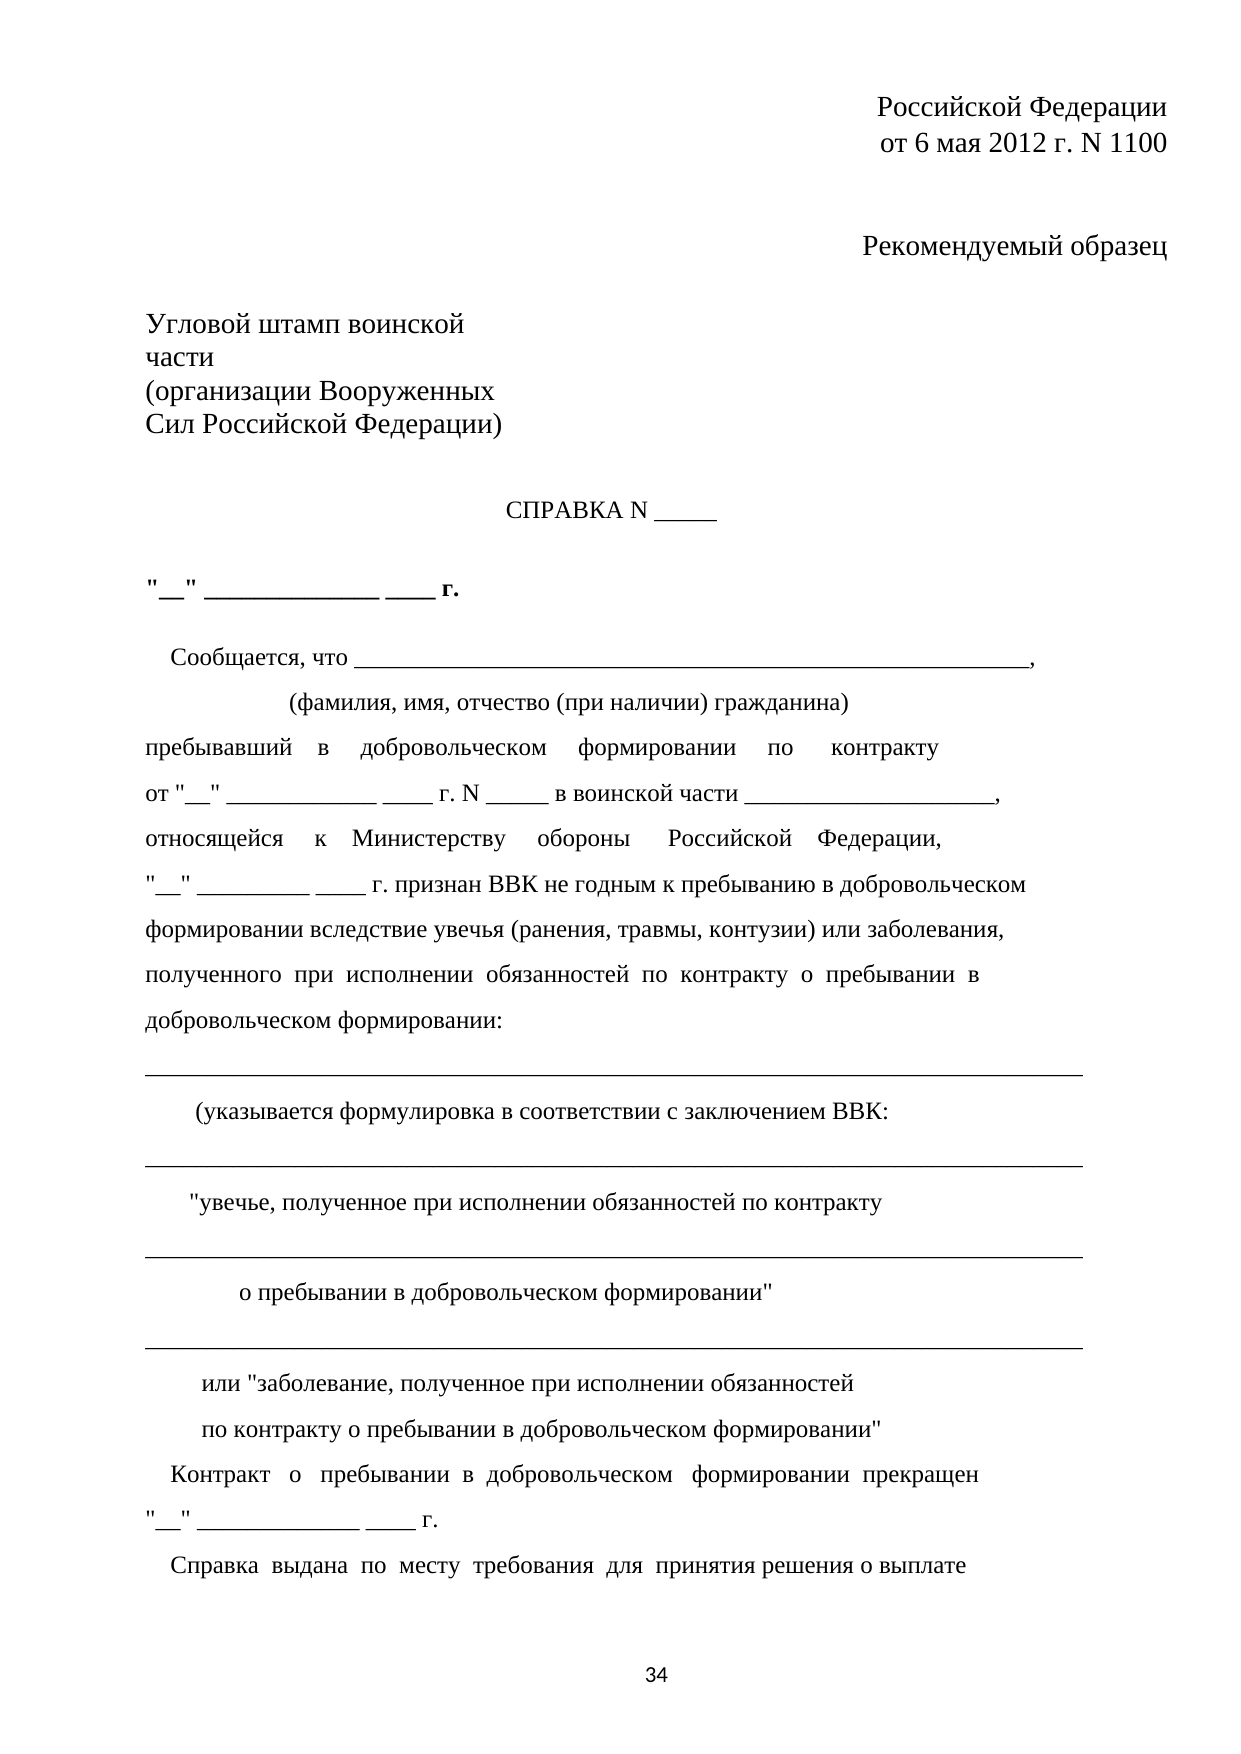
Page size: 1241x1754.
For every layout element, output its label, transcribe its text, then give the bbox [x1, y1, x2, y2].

text формировании вследствие увечья (ранения, травмы, контузии) или заболевания, [145, 914, 1167, 943]
text ___________________________________________________________________________ [145, 1050, 1167, 1079]
table_header СПРАВКА N _____ [139, 484, 1084, 534]
text "__" _____________ ____ г. [145, 1504, 1167, 1533]
text Рекомендуемый образец [145, 228, 1167, 262]
text от 6 мая 2012 г. N 1100 [145, 125, 1167, 158]
text (указывается формулировка в соответствии с заключением ВВК: [145, 1096, 1167, 1124]
text от "__" ____________ ____ г. N _____ в воинской части ____________________, [145, 778, 1167, 807]
text относящейся к Министерству обороны Российской Федерации, [145, 823, 1167, 852]
table_header "__" ______________ ____ г. [139, 563, 676, 613]
text Сообщается, что ______________________________________________________, [145, 642, 1167, 670]
text или "заболевание, полученное при исполнении обязанностей [145, 1368, 1167, 1397]
table_header Угловой штамп воинской части (организации Вооруженных Сил Российской Федерации) [139, 295, 517, 451]
text ___________________________________________________________________________ [145, 1323, 1167, 1352]
text полученного при исполнении обязанностей по контракту о пребывании в [145, 959, 1167, 988]
text о пребывании в добровольческом формировании" [145, 1277, 1167, 1306]
text Российской Федерации [145, 89, 1167, 122]
text пребывавший в добровольческом формировании по контракту [145, 732, 1167, 761]
text ___________________________________________________________________________ [145, 1141, 1167, 1170]
text (фамилия, имя, отчество (при наличии) гражданина) [145, 687, 1167, 716]
text Контракт о пребывании в добровольческом формировании прекращен [145, 1459, 1167, 1488]
text по контракту о пребывании в добровольческом формировании" [145, 1414, 1167, 1442]
text Справка выдана по месту требования для принятия решения о выплате [145, 1550, 1167, 1579]
text добровольческом формировании: [145, 1005, 1167, 1034]
text "__" _________ ____ г. признан ВВК не годным к пребыванию в добровольческом [145, 869, 1167, 897]
text "увечье, полученное при исполнении обязанностей по контракту [145, 1187, 1167, 1215]
text ___________________________________________________________________________ [145, 1232, 1167, 1261]
